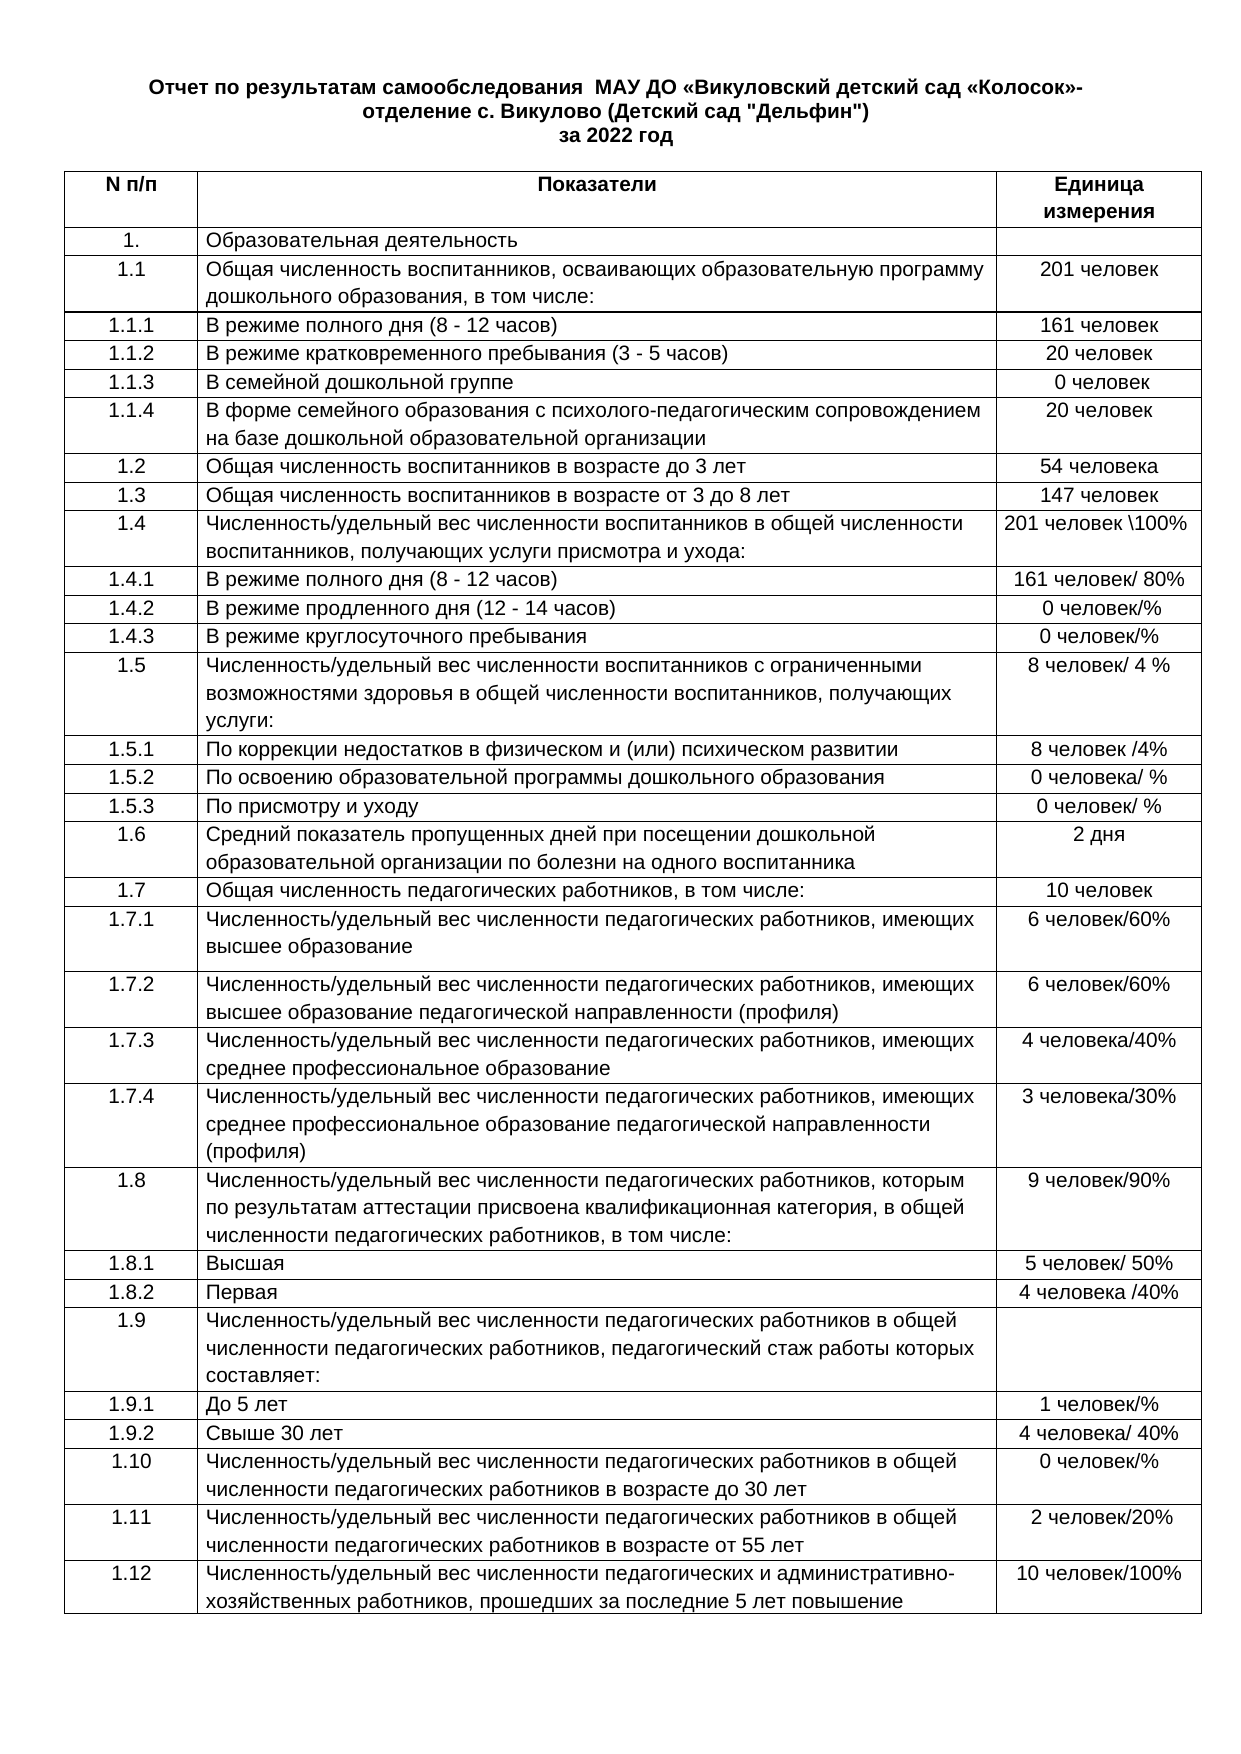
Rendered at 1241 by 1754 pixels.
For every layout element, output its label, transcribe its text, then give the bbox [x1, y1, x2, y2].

table_cell 1.10 [65, 1449, 197, 1504]
table_cell 1.9.1 [65, 1392, 197, 1419]
table_cell В семейной дошкольной группе [198, 370, 996, 397]
table_cell Численность/удельный вес численности педагогических работников, имеющих среднее профессиональное образование [198, 1028, 996, 1083]
text отделение с. Викулово (Детский сад "Дельфин") [80, 99, 1152, 123]
table_cell Численность/удельный вес численности педагогических работников в общей численности педагогических работников в возрасте до 30 лет [198, 1449, 996, 1504]
table_cell 161 человек/ 80% [997, 567, 1201, 595]
table_cell 3 человека/30% [997, 1084, 1201, 1167]
table_cell 1.1.2 [65, 341, 197, 368]
table_cell Численность/удельный вес численности педагогических работников, имеющих высшее образование [198, 907, 996, 971]
table_cell В режиме полного дня (8 - 12 часов) [198, 313, 996, 340]
table_cell 1.1.3 [65, 370, 197, 397]
table_cell Средний показатель пропущенных дней при посещении дошкольной образовательной организации по болезни на одного воспитанника [198, 822, 996, 877]
table_cell До 5 лет [198, 1392, 996, 1419]
table_cell 1.4.2 [65, 596, 197, 623]
table_cell 1.7.3 [65, 1028, 197, 1083]
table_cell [198, 1561, 996, 1612]
table_cell Общая численность воспитанников в возрасте от 3 до 8 лет [198, 483, 996, 510]
table_cell 20 человек [997, 398, 1201, 453]
table_cell 1.7 [65, 878, 197, 906]
table_cell 1 человек/% [997, 1392, 1201, 1419]
table_cell 1.11 [65, 1505, 197, 1560]
table_cell 1.9 [65, 1308, 197, 1391]
table_cell 2 человек/20% [997, 1505, 1201, 1560]
table_cell Численность/удельный вес численности педагогических работников в общей численности педагогических работников в возрасте от 55 лет [198, 1505, 996, 1560]
table_cell Первая [198, 1280, 996, 1307]
table_cell В режиме круглосуточного пребывания [198, 624, 996, 652]
table_cell 0 человек/% [997, 1449, 1201, 1504]
table_cell 10 человек [997, 878, 1201, 906]
table_cell 1. [65, 228, 197, 255]
table_cell 1.7.4 [65, 1084, 197, 1167]
table_cell 1.7.2 [65, 972, 197, 1027]
table_cell В режиме полного дня (8 - 12 часов) [198, 567, 996, 595]
table_cell 0 человек/ % [997, 794, 1201, 821]
table_cell 0 человек [997, 370, 1201, 397]
table_cell 9 человек/90% [997, 1168, 1201, 1250]
table_cell 1.9.2 [65, 1420, 197, 1448]
table_cell 1.8.2 [65, 1280, 197, 1307]
table_cell По освоению образовательной программы дошкольного образования [198, 765, 996, 792]
table_cell 1.2 [65, 454, 197, 482]
table_cell По присмотру и уходу [198, 794, 996, 821]
table_cell В режиме кратковременного пребывания (3 - 5 часов) [198, 341, 996, 368]
table_cell 0 человека/ % [997, 765, 1201, 792]
table_header N п/п [65, 172, 197, 227]
table_cell 1.1.4 [65, 398, 197, 453]
table_cell 201 человек [997, 256, 1201, 311]
table_cell 1.6 [65, 822, 197, 877]
table_cell В режиме продленного дня (12 - 14 часов) [198, 596, 996, 623]
table_cell Численность/удельный вес численности педагогических работников, которым по результатам аттестации присвоена квалификационная категория, в общей численности педагогических работников, в том числе: [198, 1168, 996, 1250]
table_cell Свыше 30 лет [198, 1420, 996, 1448]
table_cell Общая численность воспитанников, осваивающих образовательную программу дошкольного образования, в том числе: [198, 256, 996, 311]
table_cell 1.4.3 [65, 624, 197, 652]
table_cell 4 человека/40% [997, 1028, 1201, 1083]
table_header Показатели [198, 172, 996, 227]
table_cell Численность/удельный вес численности воспитанников с ограниченными возможностями здоровья в общей численности воспитанников, получающих услуги: [198, 653, 996, 735]
table_cell 1.1.1 [65, 313, 197, 340]
table_cell 1.4.1 [65, 567, 197, 595]
table_cell Численность/удельный вес численности воспитанников в общей численности воспитанников, получающих услуги присмотра и ухода: [198, 511, 996, 566]
table_cell 54 человека [997, 454, 1201, 482]
table_cell 5 человек/ 50% [997, 1251, 1201, 1279]
table_cell 147 человек [997, 483, 1201, 510]
table_cell 1.4 [65, 511, 197, 566]
table_cell 1.5.3 [65, 794, 197, 821]
table_cell 4 человека /40% [997, 1280, 1201, 1307]
table_cell 0 человек/% [997, 596, 1201, 623]
table_cell 6 человек/60% [997, 972, 1201, 1027]
table_cell [997, 1308, 1201, 1391]
table_cell 1.5.1 [65, 736, 197, 764]
table_cell 201 человек \100% [997, 511, 1201, 566]
table_cell Общая численность воспитанников в возрасте до 3 лет [198, 454, 996, 482]
table_cell Численность/удельный вес численности педагогических работников в общей численности педагогических работников, педагогический стаж работы которых составляет: [198, 1308, 996, 1391]
table_cell 1.8.1 [65, 1251, 197, 1279]
table_cell 10 человек/100% [997, 1561, 1201, 1612]
table_cell Численность/удельный вес численности педагогических работников, имеющих высшее образование педагогической направленности (профиля) [198, 972, 996, 1027]
table_cell 20 человек [997, 341, 1201, 368]
table_cell В форме семейного образования с психолого-педагогическим сопровождением на базе дошкольной образовательной организации [198, 398, 996, 453]
table_cell 1.3 [65, 483, 197, 510]
table_cell 161 человек [997, 313, 1201, 340]
table_cell 2 дня [997, 822, 1201, 877]
table_cell 1.5 [65, 653, 197, 735]
table_cell [997, 228, 1201, 255]
text Отчет по результатам самообследования МАУ ДО «Викуловский детский сад «Колосок»- [80, 75, 1152, 99]
table_header Единица измерения [997, 172, 1201, 227]
table_cell 8 человек /4% [997, 736, 1201, 764]
table_cell Общая численность педагогических работников, в том числе: [198, 878, 996, 906]
table_cell Высшая [198, 1251, 996, 1279]
table_cell 1.1 [65, 256, 197, 311]
text за 2022 год [80, 123, 1152, 147]
table_cell Образовательная деятельность [198, 228, 996, 255]
table_cell 1.12 [65, 1561, 197, 1612]
table_cell 4 человека/ 40% [997, 1420, 1201, 1448]
table_cell Численность/удельный вес численности педагогических работников, имеющих среднее профессиональное образование педагогической направленности (профиля) [198, 1084, 996, 1167]
table_cell По коррекции недостатков в физическом и (или) психическом развитии [198, 736, 996, 764]
table_cell 1.5.2 [65, 765, 197, 792]
table_cell 6 человек/60% [997, 907, 1201, 971]
table_cell 1.7.1 [65, 907, 197, 971]
table_cell 8 человек/ 4 % [997, 653, 1201, 735]
table_cell 1.8 [65, 1168, 197, 1250]
table_cell 0 человек/% [997, 624, 1201, 652]
